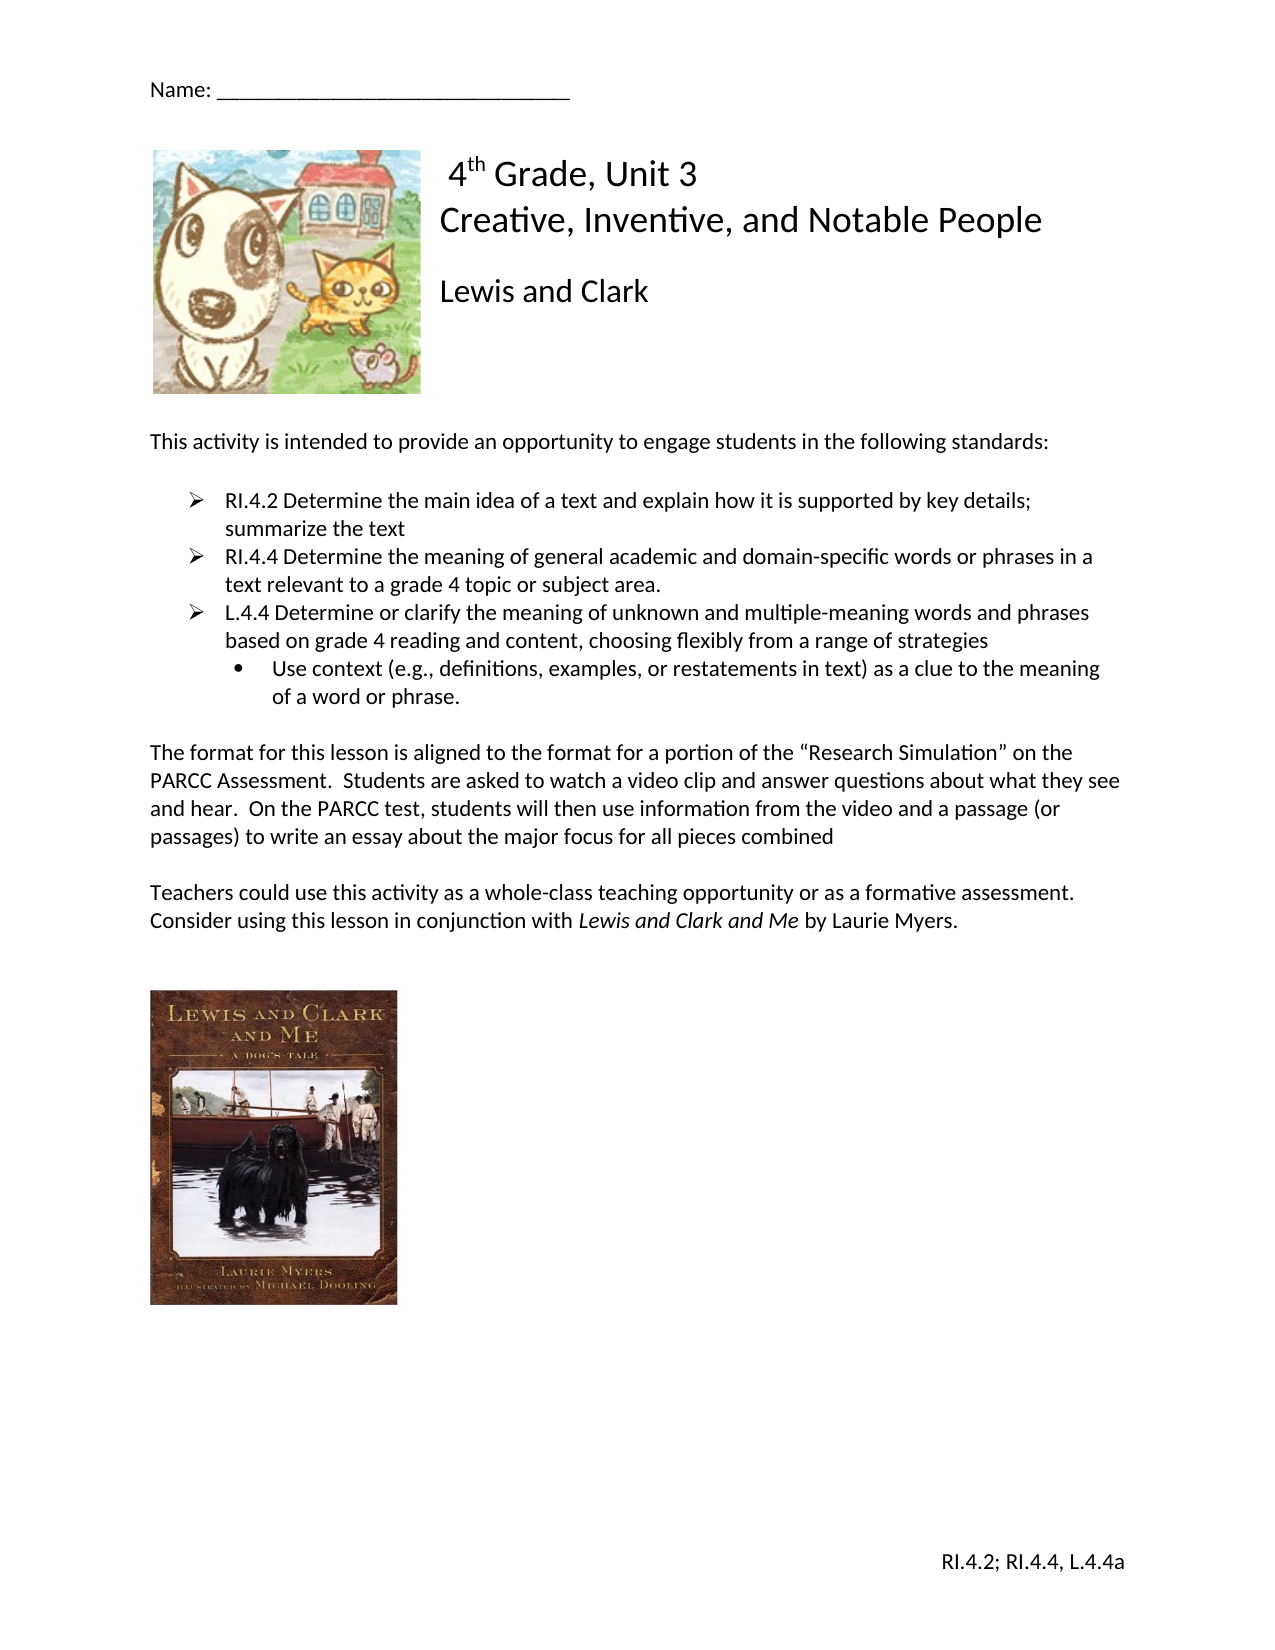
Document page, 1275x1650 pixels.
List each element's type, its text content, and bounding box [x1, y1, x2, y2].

picture [153, 150, 421, 394]
picture [150, 990, 398, 1305]
list Use context (e.g., definitions, examples, or restatements in text) as a clue to the meaning of a word or phrase. [234, 654, 1125, 710]
text Creative, Inventive, and Notable People [421, 196, 1125, 242]
text The format for this lesson is aligned to the format for a portion of the “Research Simulation” on the PARCC Assessment. Students are asked to watch a video clip and answer questions about what they see and hear. On the PARCC test, students will then use information from the video and a passage (or passages) to write an essay about the major focus for all pieces combined [150, 738, 1125, 850]
text 4th Grade, Unit 3 [421, 150, 1125, 196]
list RI.4.2 Determine the main idea of a text and explain how it is supported by key details; summarize the text [187, 486, 1125, 542]
text Teachers could use this activity as a whole-class teaching opportunity or as a formative assessment. Consider using this lesson in conjunction with Lewis and Clark and Me by Laurie Myers. [150, 878, 1125, 934]
text This activity is intended to provide an opportunity to engage students in the following standards: [150, 427, 1125, 456]
list RI.4.4 Determine the meaning of general academic and domain-specific words or phrases in a text relevant to a grade 4 topic or subject area. [187, 542, 1125, 598]
text Lewis and Clark [421, 270, 1125, 310]
list L.4.4 Determine or clarify the meaning of unknown and multiple-meaning words and phrases based on grade 4 reading and content, choosing flexibly from a range of strategies [187, 598, 1125, 654]
